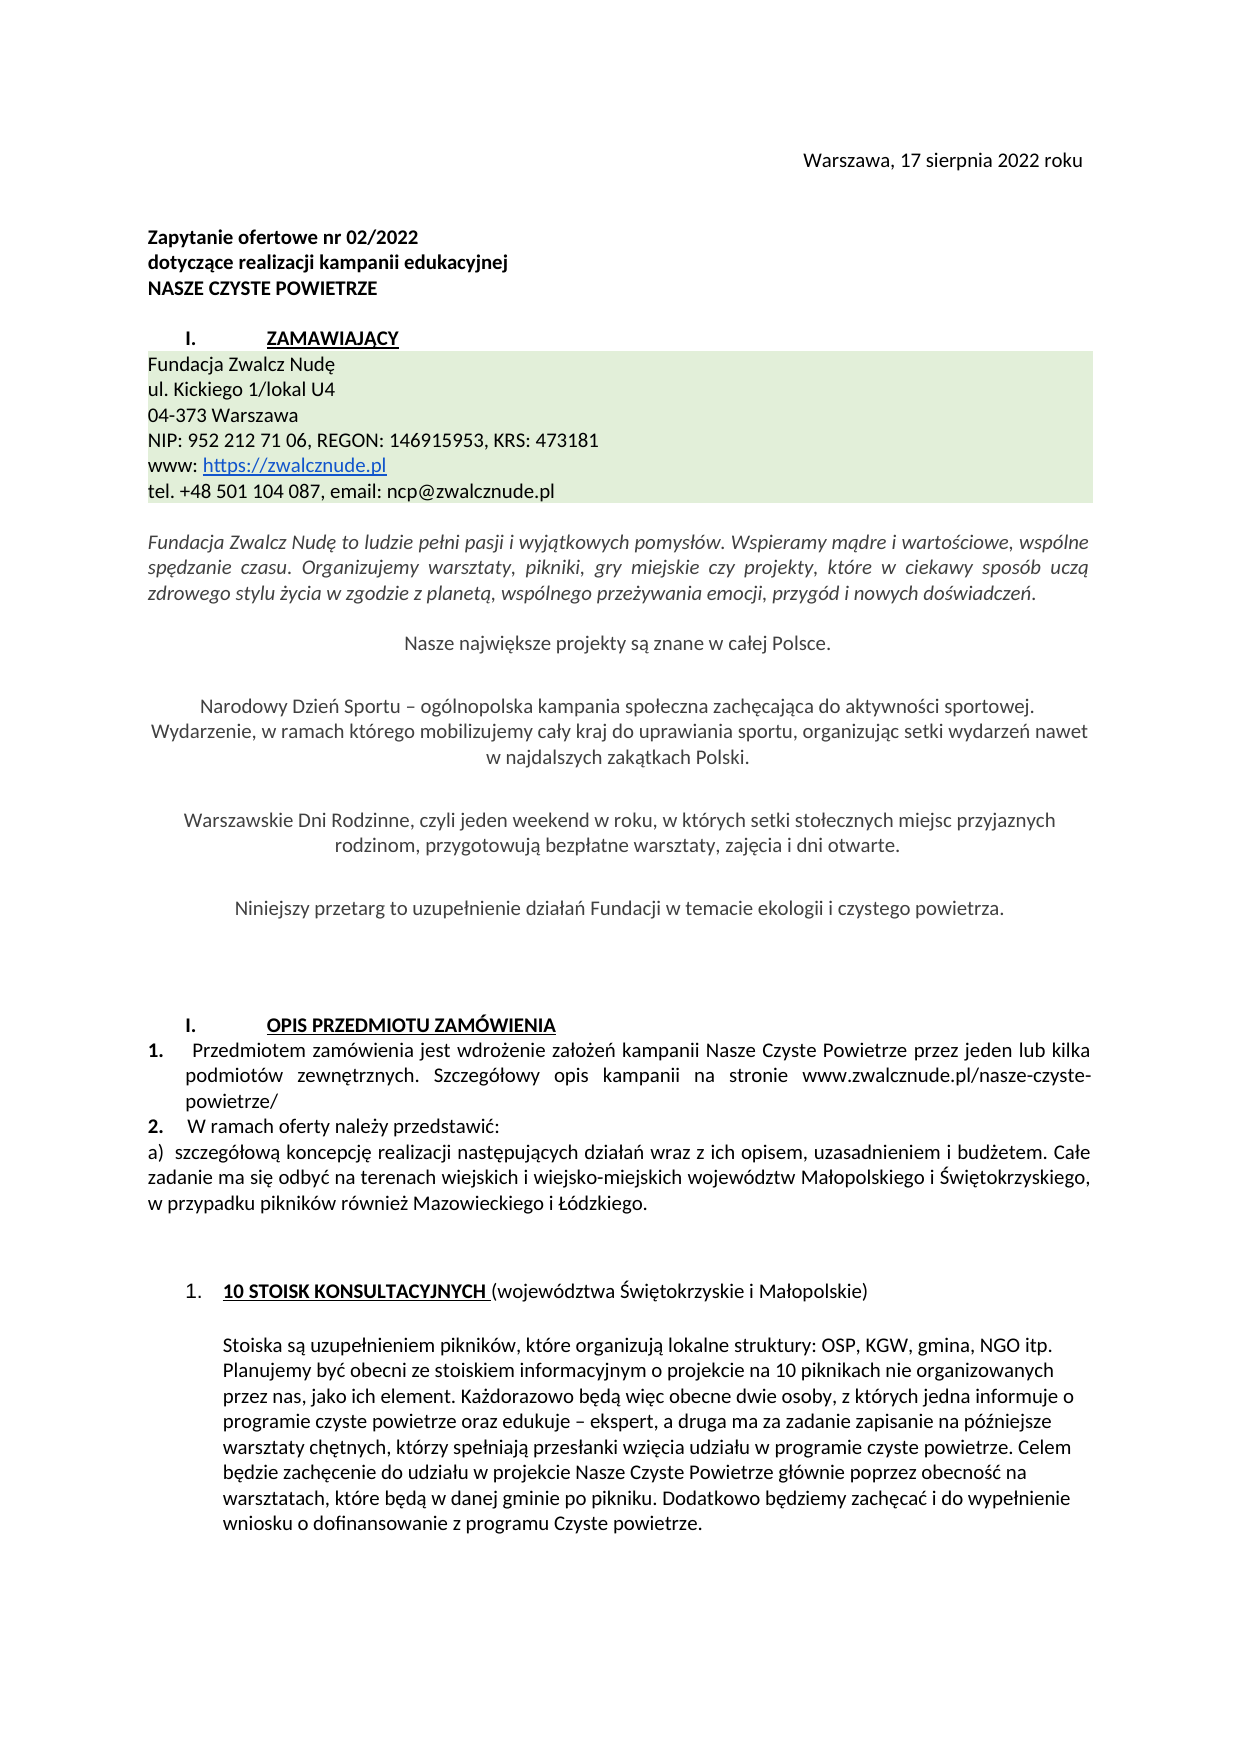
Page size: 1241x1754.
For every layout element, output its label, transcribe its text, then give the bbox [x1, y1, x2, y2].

text Stoiska są uzupełnieniem pikników, które organizują lokalne struktury: OSP, KGW, gmina, NGO itp. Planujemy być obecni ze stoiskiem informacyjnym o projekcie na 10 piknikach nie organizowanych przez nas, jako ich element. Każdorazowo będą więc obecne dwie osoby, z których jedna informuje o programie czyste powietrze oraz edukuje – ekspert, a druga ma za zadanie zapisanie na późniejsze warsztaty chętnych, którzy spełniają przesłanki wzięcia udziału w programie czyste powietrze. Celem będzie zachęcenie do udziału w projekcie Nasze Czyste Powietrze głównie poprzez obecność na warsztatach, które będą w danej gminie po pikniku. Dodatkowo będziemy zachęcać i do wypełnienie wniosku o dofinansowanie z programu Czyste powietrze. [223, 1332, 1093, 1536]
text Nasze największe projekty są znane w całej Polsce. [148, 630, 1093, 656]
text Warszawa, 17 sierpnia 2022 roku [148, 148, 1093, 173]
text NIP: 952 212 71 06, REGON: 146915953, KRS: 473181 [148, 427, 1093, 453]
text dotyczące realizacji kampanii edukacyjnej [148, 249, 1093, 275]
text 2. W ramach oferty należy przedstawić: [148, 1113, 1093, 1139]
text Warszawskie Dni Rodzinne, czyli jeden weekend w roku, w których setki stołecznych miejsc przyjaznych rodzinom, przygotowują bezpłatne warsztaty, zajęcia i dni otwarte. [148, 807, 1093, 858]
text I. ZAMAWIAJĄCY [185, 326, 1093, 351]
text I. OPIS PRZEDMIOTU ZAMÓWIENIA [185, 1012, 1093, 1037]
text tel. +48 501 104 087, email: ncp@zwalcznude.pl [148, 478, 1093, 503]
text www: https://zwalcznude.pl [148, 453, 1093, 478]
text a) szczegółową koncepcję realizacji następujących działań wraz z ich opisem, uzasadnieniem i budżetem. Całe zadanie ma się odbyć na terenach wiejskich i wiejsko-miejskich województw Małopolskiego i Świętokrzyskiego, w przypadku pikników również Mazowieckiego i Łódzkiego. [148, 1139, 1093, 1215]
text Narodowy Dzień Sportu – ogólnopolska kampania społeczna zachęcająca do aktywności sportowej. Wydarzenie, w ramach którego mobilizujemy cały kraj do uprawiania sportu, organizując setki wydarzeń nawet w najdalszych zakątkach Polski. [148, 693, 1093, 769]
text NASZE CZYSTE POWIETRZE [148, 275, 1093, 300]
text Niniejszy przetarg to uzupełnienie działań Fundacji w temacie ekologii i czystego powietrza. [148, 895, 1093, 921]
list 10 STOISK KONSULTACYJNYCH (województwa Świętokrzyskie i Małopolskie) [185, 1278, 1093, 1303]
text Zapytanie ofertowe nr 02/2022 [148, 224, 1093, 249]
text ul. Kickiego 1/lokal U4 [148, 376, 1093, 402]
text 1. Przedmiotem zamówienia jest wdrożenie założeń kampanii Nasze Czyste Powietrze przez jeden lub kilka podmiotów zewnętrznych. Szczegółowy opis kampanii na stronie www.zwalcznude.pl/nasze-czyste-powietrze/ [148, 1037, 1093, 1113]
text 04-373 Warszawa [148, 402, 1093, 427]
text Fundacja Zwalcz Nudę [148, 351, 1093, 376]
text Fundacja Zwalcz Nudę to ludzie pełni pasji i wyjątkowych pomysłów. Wspieramy mądre i wartościowe, wspólne spędzanie czasu. Organizujemy warsztaty, pikniki, gry miejskie czy projekty, które w ciekawy sposób uczą zdrowego stylu życia w zgodzie z planetą, wspólnego przeżywania emocji, przygód i nowych doświadczeń. [148, 529, 1093, 605]
